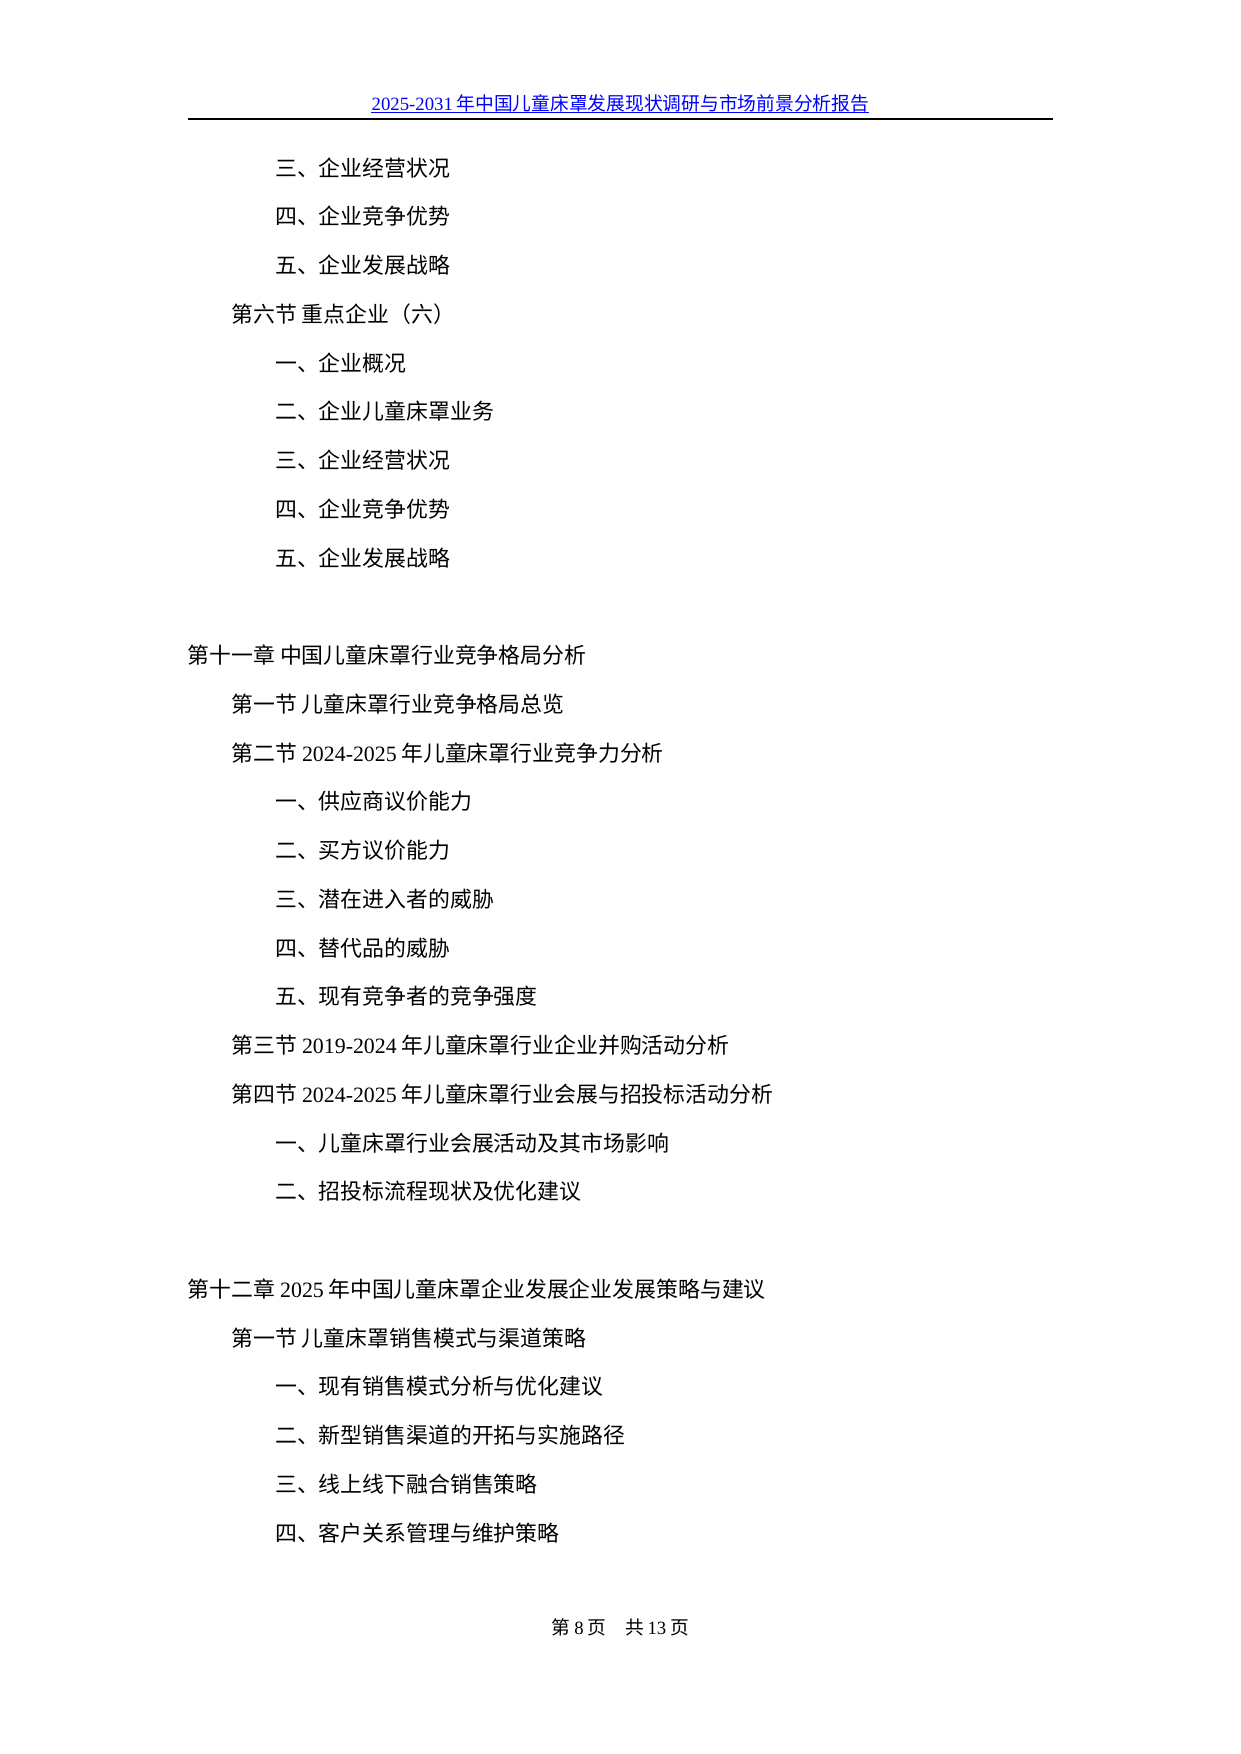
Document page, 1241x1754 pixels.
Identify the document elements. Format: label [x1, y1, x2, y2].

text [187, 150, 1053, 1548]
